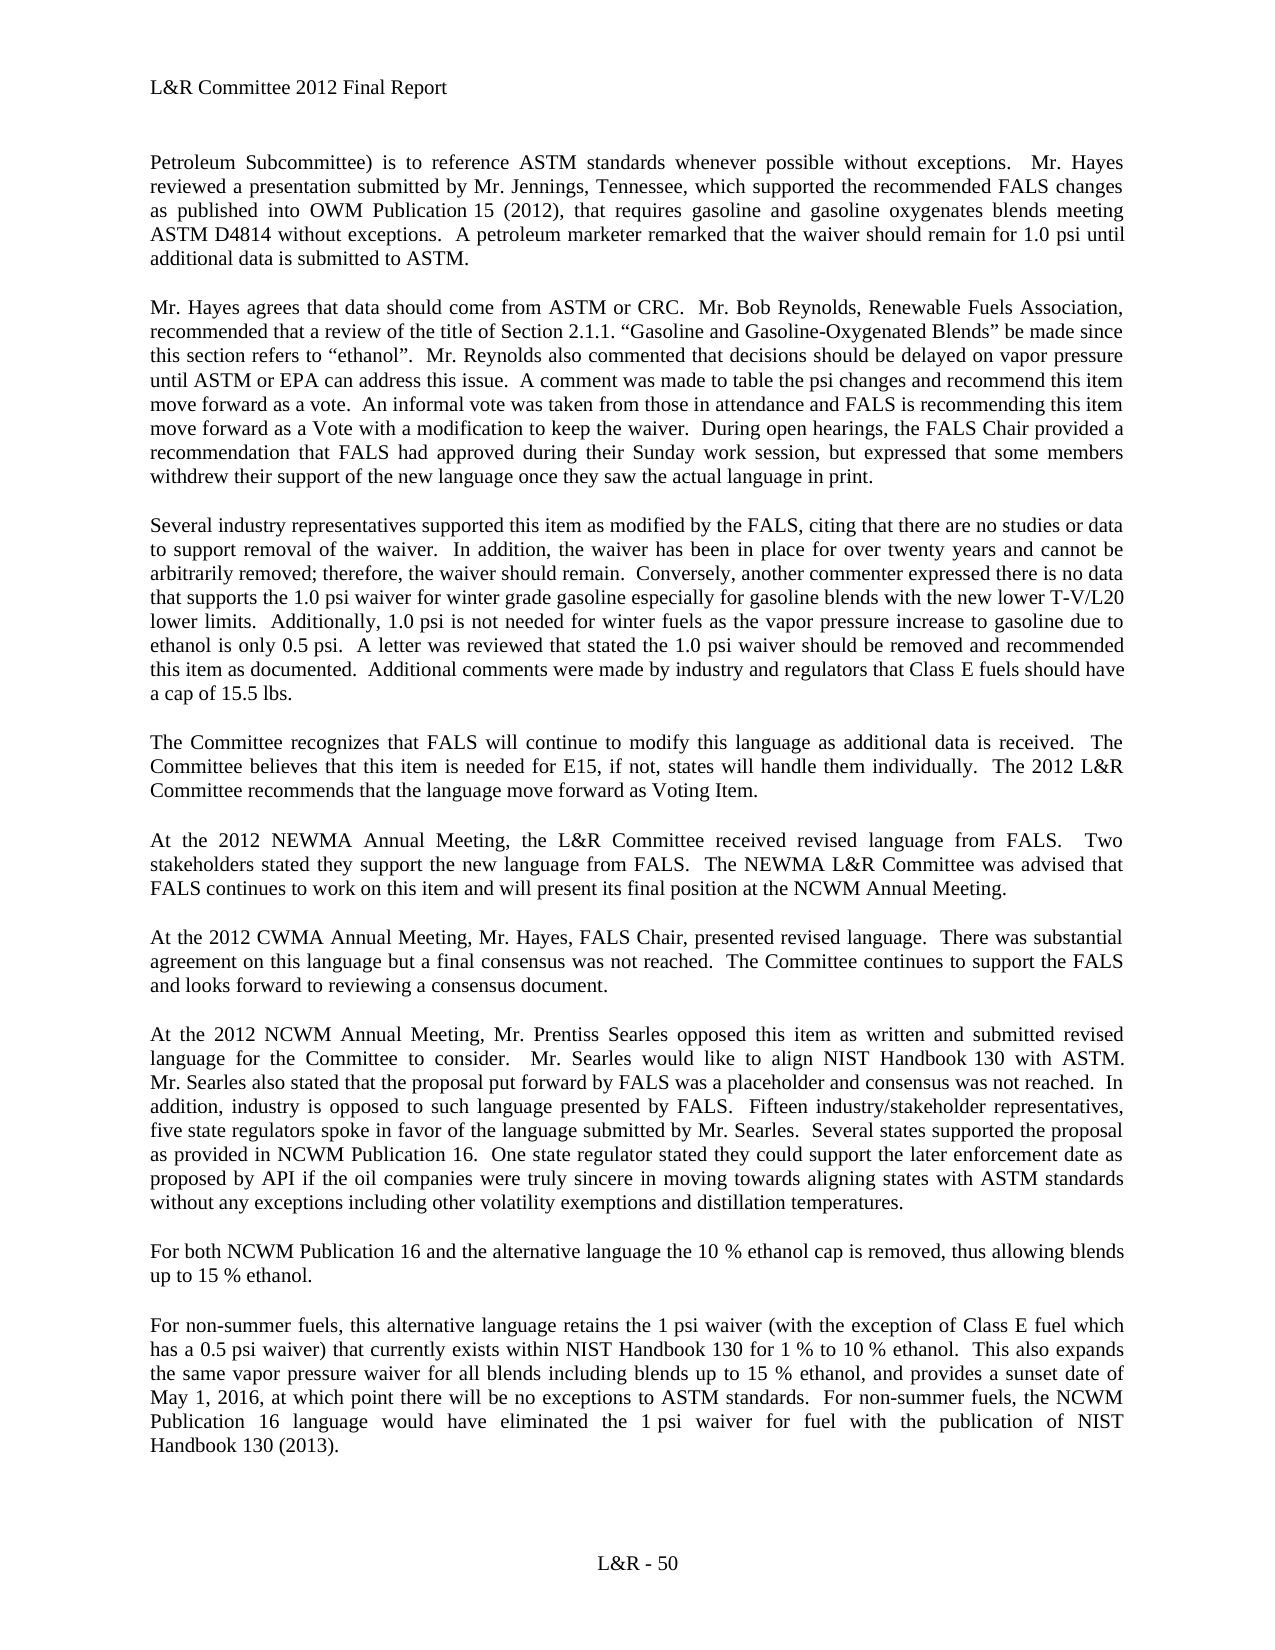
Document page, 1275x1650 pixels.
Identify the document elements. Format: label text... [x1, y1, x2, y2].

text The Committee recognizes that FALS will continue to modify this language as additional data is received. The Committee believes that this item is needed for E15, if not, states will handle them individually. The 2012 L&R Committee recommends that the language move forward as Voting Item. [150, 730, 1125, 802]
text For non-summer fuels, this alternative language retains the 1 psi waiver (with the exception of Class E fuel which has a 0.5 psi waiver) that currently exists within NIST Handbook 130 for 1 % to 10 % ethanol. This also expands the same vapor pressure waiver for all blends including blends up to 15 % ethanol, and provides a sunset date of May 1, 2016, at which point there will be no exceptions to ASTM standards. For non-summer fuels, the NCWM Publication 16 language would have eliminated the 1 psi waiver for fuel with the publication of NIST Handbook 130 (2013). [150, 1312, 1125, 1457]
text At the 2012 CWMA Annual Meeting, Mr. Hayes, FALS Chair, presented revised language. There was substantial agreement on this language but a final consensus was not reached. The Committee continues to support the FALS and looks forward to reviewing a consensus document. [150, 925, 1125, 997]
text Mr. Hayes agrees that data should come from ASTM or CRC. Mr. Bob Reynolds, Renewable Fuels Association, recommended that a review of the title of Section 2.1.1. “Gasoline and Gasoline-Oxygenated Blends” be made since this section refers to “ethanol”. Mr. Reynolds also commented that decisions should be delayed on vapor pressure until ASTM or EPA can address this issue. A comment was made to table the psi changes and recommend this item move forward as a vote. An informal vote was taken from those in attendance and FALS is recommending this item move forward as a Vote with a modification to keep the waiver. During open hearings, the FALS Chair provided a recommendation that FALS had approved during their Sunday work session, but expressed that some members withdrew their support of the new language once they saw the actual language in print. [150, 295, 1125, 488]
text At the 2012 NCWM Annual Meeting, Mr. Prentiss Searles opposed this item as written and submitted revised language for the Committee to consider. Mr. Searles would like to align NIST Handbook 130 with ASTM. Mr. Searles also stated that the proposal put forward by FALS was a placeholder and consensus was not reached. In addition, industry is opposed to such language presented by FALS. Fifteen industry/stakeholder representatives, five state regulators spoke in favor of the language submitted by Mr. Searles. Several states supported the proposal as provided in NCWM Publication 16. One state regulator stated they could support the later enforcement date as proposed by API if the oil companies were truly sincere in moving towards aligning states with ASTM standards without any exceptions including other volatility exemptions and distillation temperatures. [150, 1022, 1125, 1214]
text At the 2012 NEWMA Annual Meeting, the L&R Committee received revised language from FALS. Two stakeholders stated they support the new language from FALS. The NEWMA L&R Committee was advised that FALS continues to work on this item and will present its final position at the NCWM Annual Meeting. [150, 827, 1125, 900]
text Several industry representatives supported this item as modified by the FALS, citing that there are no studies or data to support removal of the waiver. In addition, the waiver has been in place for over twenty years and cannot be arbitrarily removed; therefore, the waiver should remain. Conversely, another commenter expressed there is no data that supports the 1.0 psi waiver for winter grade gasoline especially for gasoline blends with the new lower T-V/L20 lower limits. Additionally, 1.0 psi is not needed for winter fuels as the vapor pressure increase to gasoline due to ethanol is only 0.5 psi. A letter was reviewed that stated the 1.0 psi waiver should be removed and recommended this item as documented. Additional comments were made by industry and regulators that Class E fuels should have a cap of 15.5 lbs. [150, 513, 1125, 705]
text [150, 150, 1125, 270]
text For both NCWM Publication 16 and the alternative language the 10 % ethanol cap is removed, thus allowing blends up to 15 % ethanol. [150, 1239, 1125, 1287]
